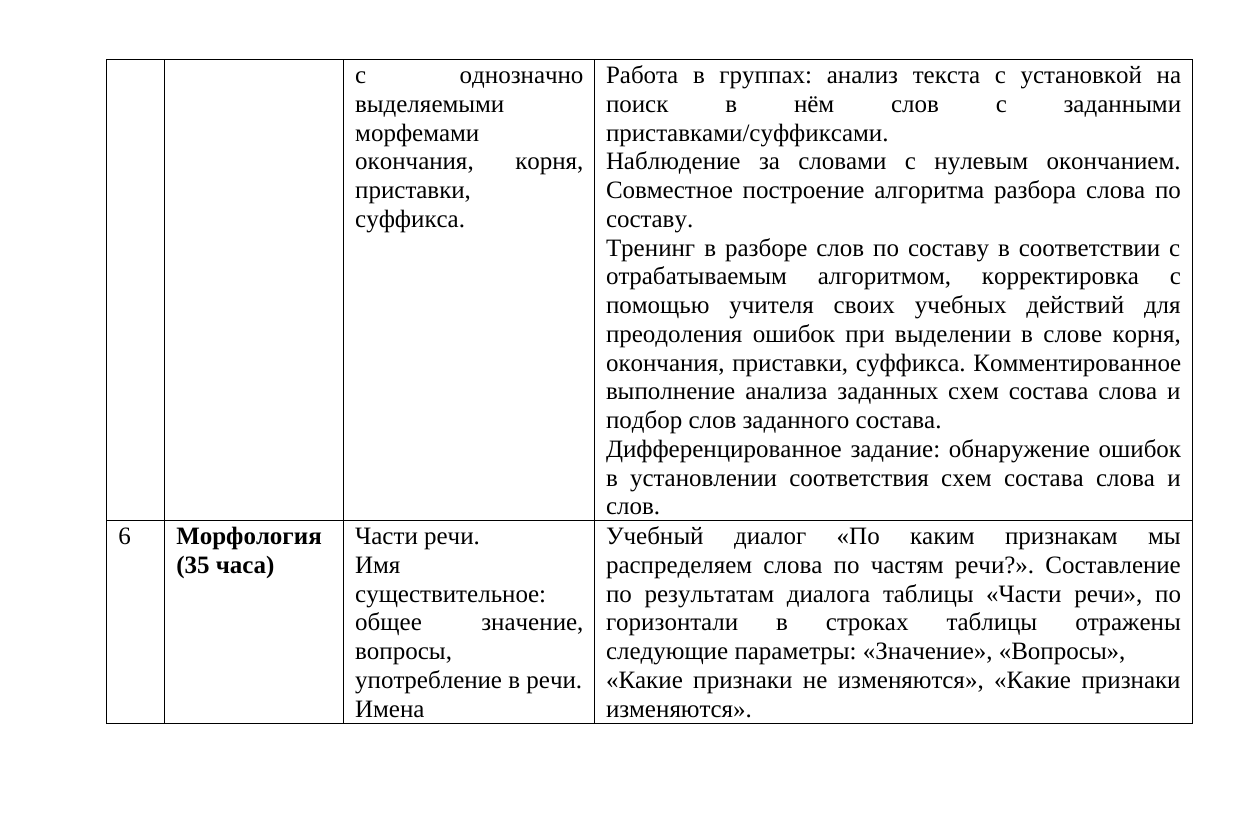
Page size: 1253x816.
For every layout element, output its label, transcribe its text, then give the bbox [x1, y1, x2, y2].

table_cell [165, 60, 343, 520]
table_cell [344, 60, 594, 520]
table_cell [344, 521, 594, 722]
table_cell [595, 521, 1192, 722]
table_cell 6 [107, 521, 164, 722]
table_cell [165, 521, 343, 722]
table_cell 5 [107, 60, 164, 520]
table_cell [595, 60, 1192, 520]
